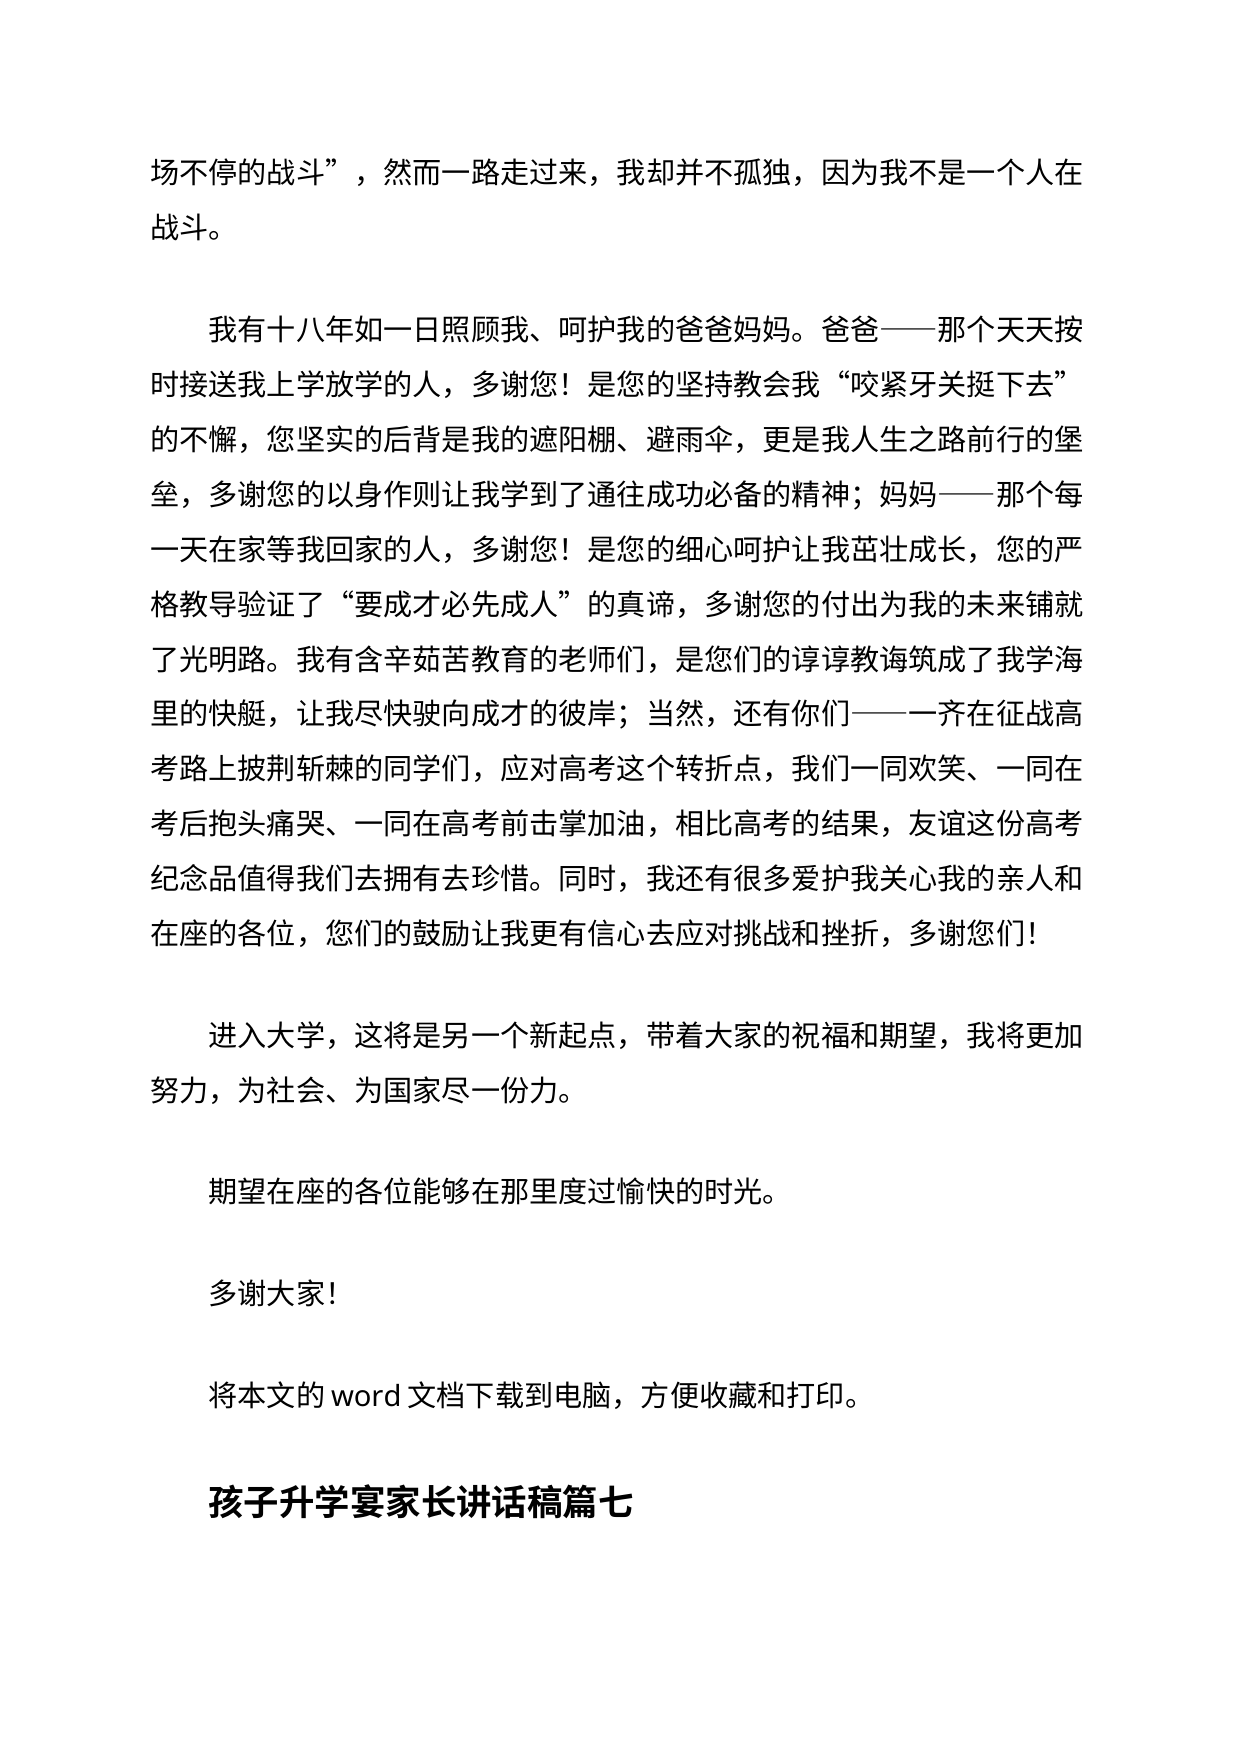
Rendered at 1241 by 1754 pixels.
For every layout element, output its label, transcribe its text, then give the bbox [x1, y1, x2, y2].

text 将本文的word文档下载到电脑，方便收藏和打印。 [150, 1372, 1090, 1415]
text 我有十八年如一日照顾我、呵护我的爸爸妈妈。爸爸——那个天天按时接送我上学放学的人，多谢您！是您的坚持教会我“咬紧牙关挺下去”的不懈，您坚实的后背是我的遮阳棚、避雨伞，更是我人生之路前行的堡垒，多谢您的以身作则让我学到了通往成功必备的精神；妈妈——那个每一天在家等我回家的人，多谢您！是您的细心呵护让我茁壮成长，您的严格教导验证了“要成才必先成人”的真谛，多谢您的付出为我的未来铺就了光明路。我有含辛茹苦教育的老师们，是您们的谆谆教诲筑成了我学海里的快艇，让我尽快驶向成才的彼岸；当然，还有你们——一齐在征战高考路上披荆斩棘的同学们，应对高考这个转折点，我们一同欢笑、一同在考后抱头痛哭、一同在高考前击掌加油，相比高考的结果，友谊这份高考纪念品值得我们去拥有去珍惜。同时，我还有很多爱护我关心我的亲人和在座的各位，您们的鼓励让我更有信心去应对挑战和挫折，多谢您们！ [150, 307, 1090, 953]
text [150, 150, 1090, 247]
text 孩子升学宴家长讲话稿篇七 [150, 1474, 1090, 1526]
text 多谢大家！ [150, 1271, 1090, 1313]
text 进入大学，这将是另一个新起点，带着大家的祝福和期望，我将更加努力，为社会、为国家尽一份力。 [150, 1012, 1090, 1109]
text 期望在座的各位能够在那里度过愉快的时光。 [150, 1169, 1090, 1211]
